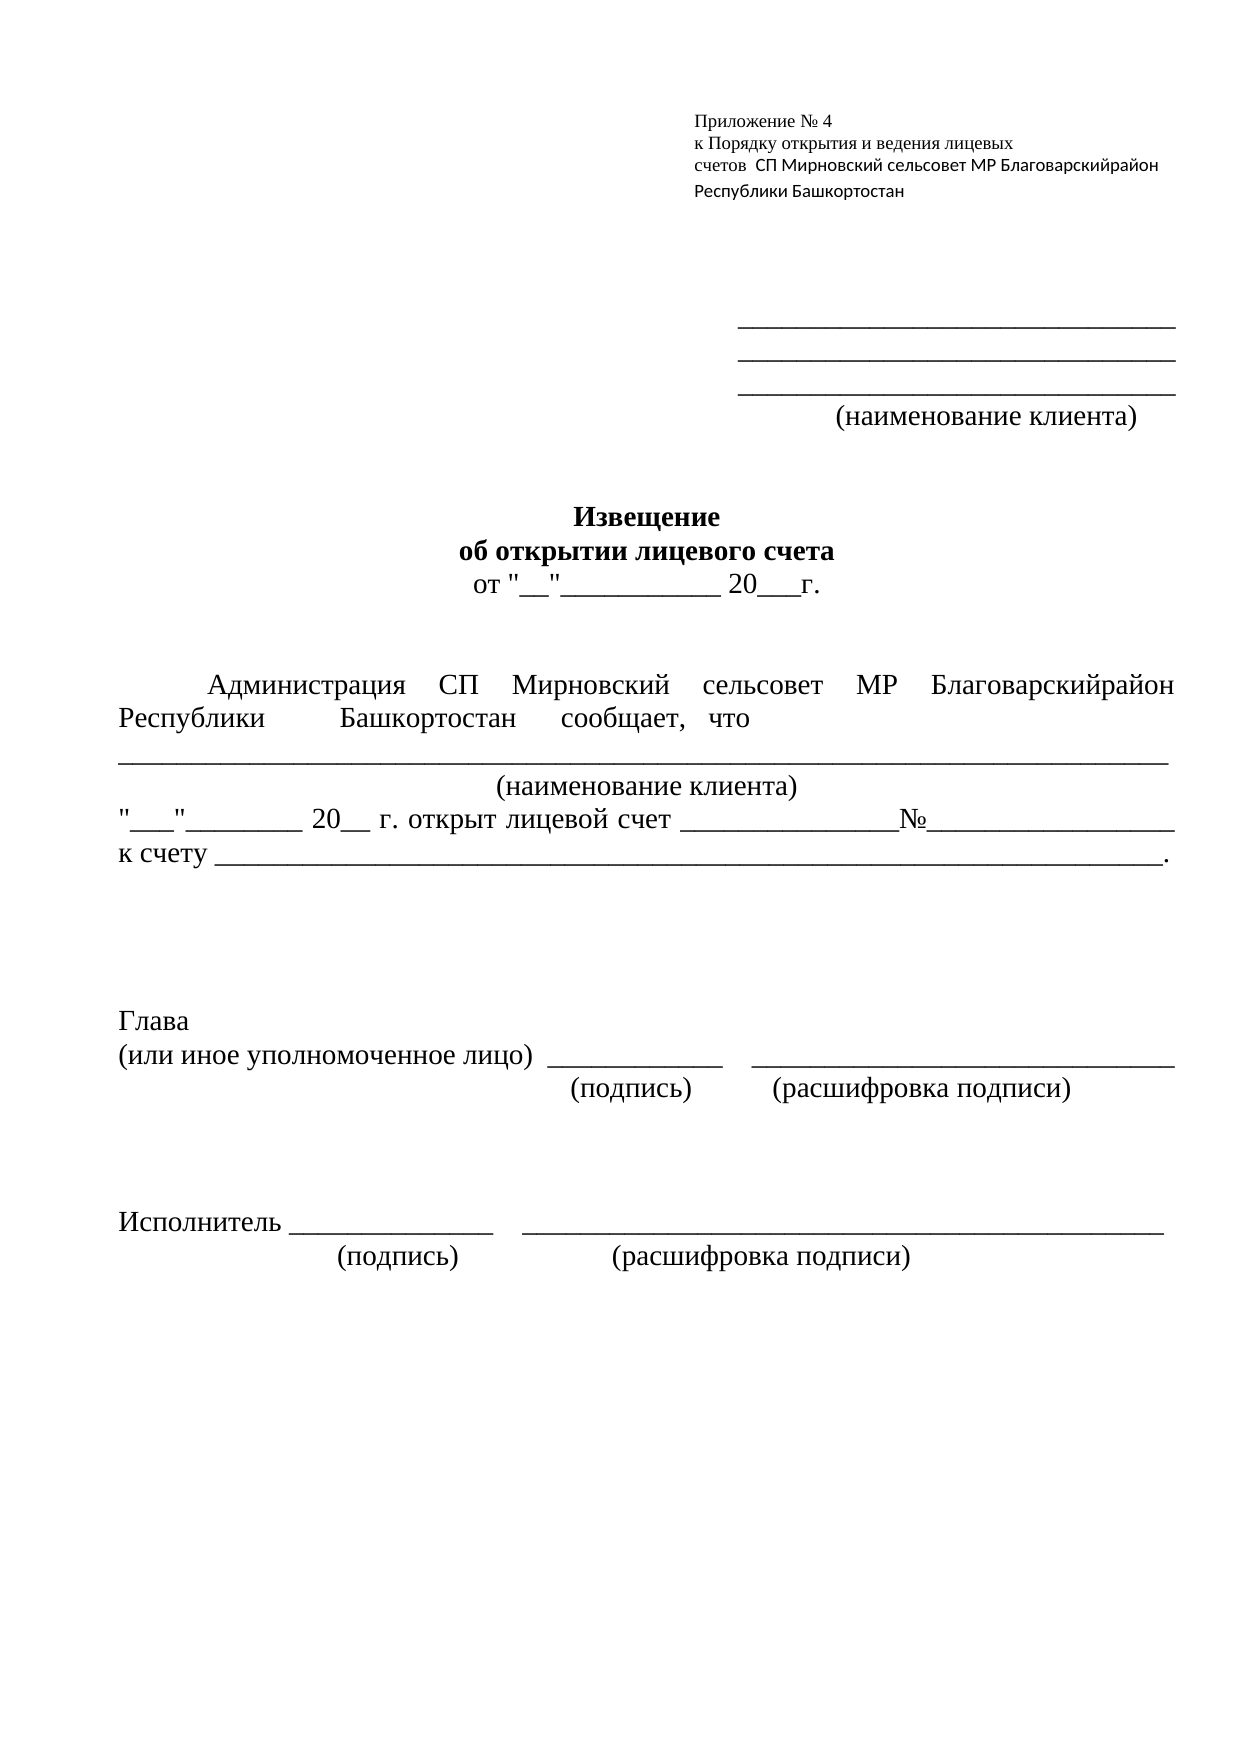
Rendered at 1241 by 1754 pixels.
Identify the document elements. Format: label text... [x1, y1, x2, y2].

text ______________________________ [118, 298, 1175, 331]
text к Порядку открытия и ведения лицевых [694, 132, 1175, 153]
text Приложение № 4 [694, 110, 1175, 132]
text (наименование клиента) [118, 768, 1175, 801]
text "___"________ 20__ г. открыт лицевой счет _______________№_________________ к счету _________________________________________________________________. [118, 801, 1175, 868]
text счетов СП Мирновский сельсовет МР Благоварскийрайон Республики Башкортостан [694, 153, 1175, 203]
text (подпись) (расшифровка подписи) [118, 1238, 1175, 1272]
text ______________________________ [118, 331, 1175, 365]
text (подпись) (расшифровка подписи) [118, 1070, 1175, 1104]
text Извещение [118, 499, 1175, 533]
text (наименование клиента) [797, 398, 1175, 432]
text Глава [118, 1003, 1175, 1037]
text от "__"___________ 20___г. [118, 566, 1175, 600]
text Администрация СП Мирновский сельсовет МР Благоварскийрайон Республики Башкортостан сообщает, что ________________________________________________________________________ [118, 667, 1175, 768]
text (или иное уполномоченное лицо) ____________ _____________________________ [118, 1037, 1175, 1070]
text ______________________________ [118, 365, 1175, 398]
text Исполнитель ______________ ____________________________________________ [118, 1204, 1175, 1238]
text об открытии лицевого счета [118, 533, 1175, 566]
